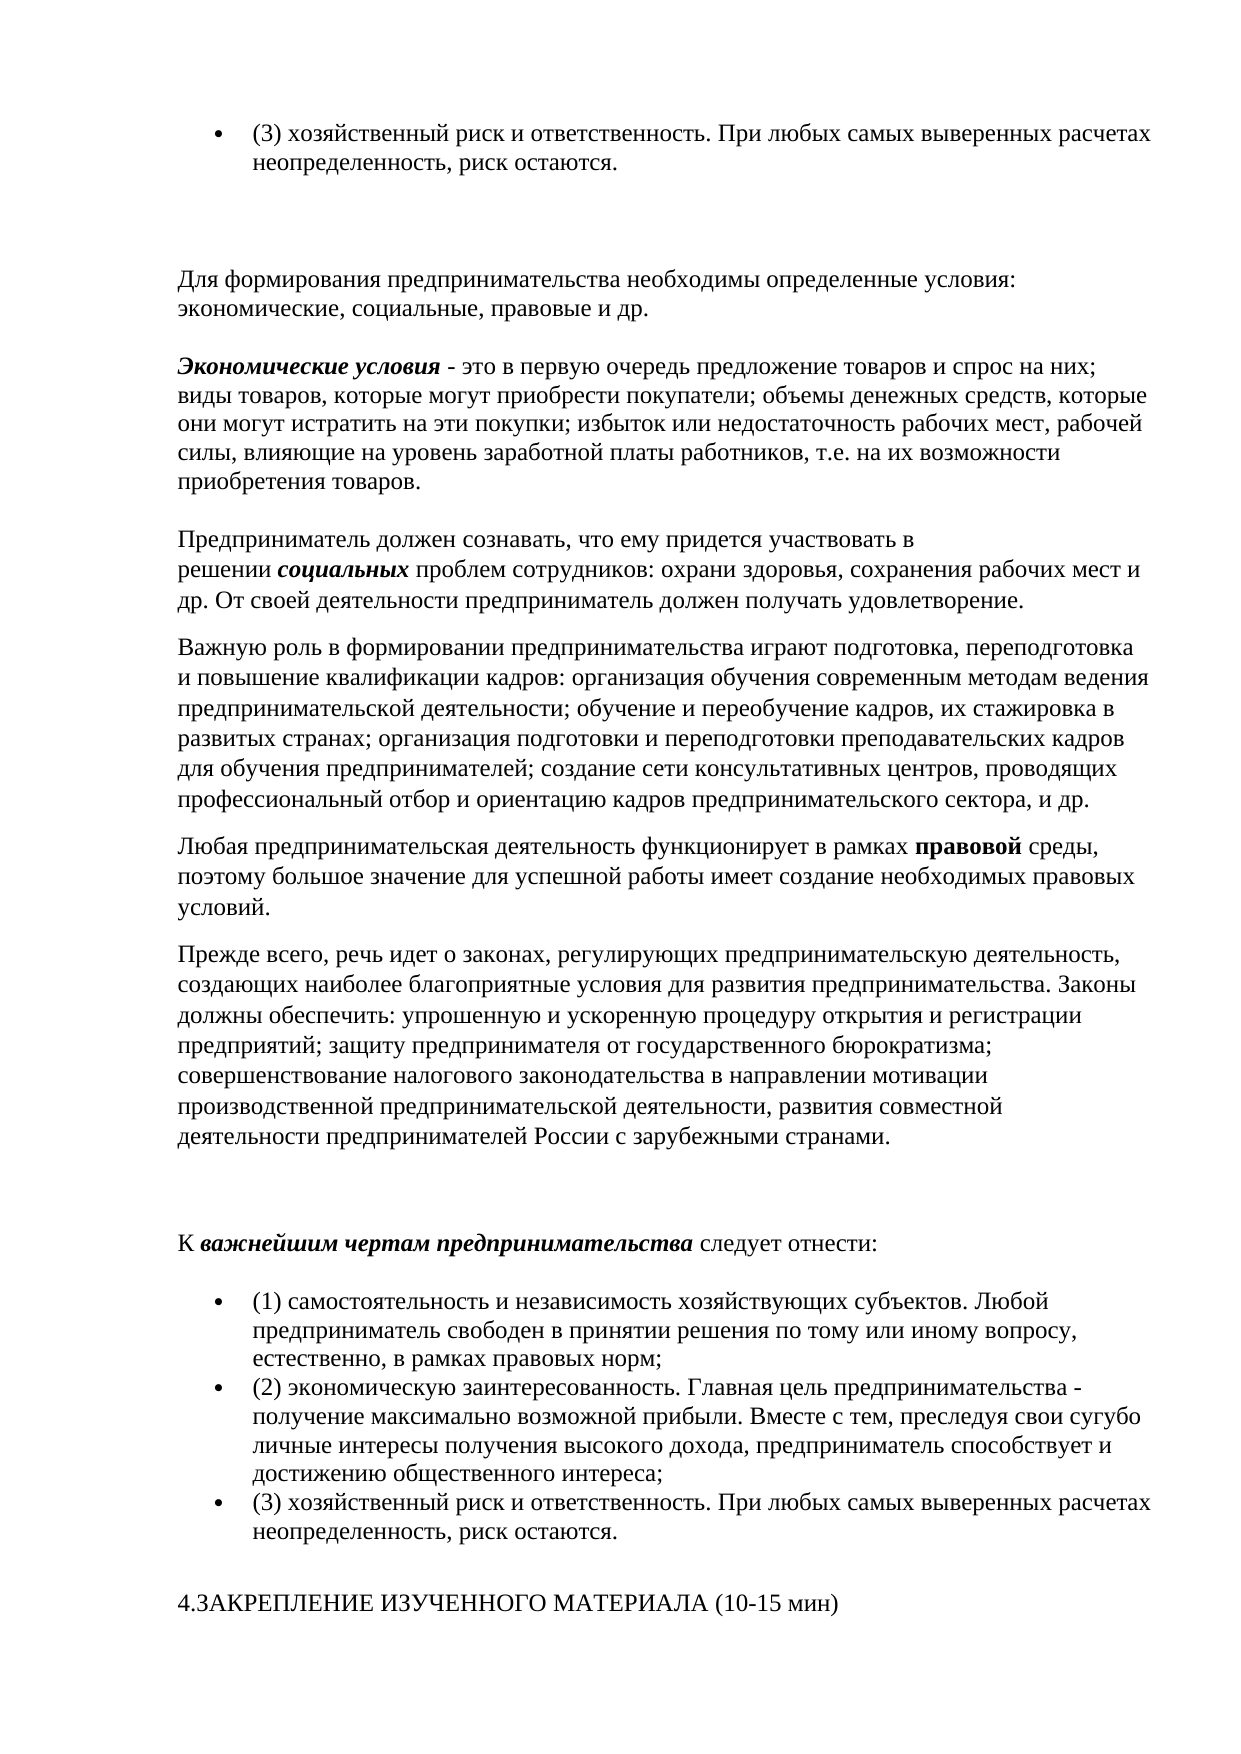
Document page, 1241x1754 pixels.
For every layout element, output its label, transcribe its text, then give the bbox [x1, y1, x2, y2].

text Для формирования предпринимательства необходимы определенные условия: экономические, социальные, правовые и др. [177, 264, 1152, 322]
text 4.ЗАКРЕПЛЕНИЕ ИЗУЧЕННОГО МАТЕРИАЛА (10-15 мин) [177, 1574, 1152, 1621]
list (1) самостоятельность и независимость хозяйствующих субъектов. Любой предприниматель свободен в принятии решения по тому или иному вопросу, естественно, в рамках правовых норм; [215, 1286, 1152, 1372]
text Предприниматель должен сознавать, что ему придется участвовать в решении социальных проблем сотрудников: охрани здоровья, сохранения рабочих мест и др. От своей деятельности предприниматель должен получать удовлетворение. [177, 524, 1152, 613]
list (3) хозяйственный риск и ответственность. При любых самых выверенных расчетах неопределенность, риск остаются. [215, 1487, 1152, 1545]
text Важную роль в формировании предпринимательства играют подготовка, переподготовка и повышение квалификации кадров: организация обучения современным методам ведения предпринимательской деятельности; обучение и переобучение кадров, их стажировка в развитых странах; организация подготовки и переподготовки преподавательских кадров для обучения предпринимателей; создание сети консультативных центров, проводящих профессиональный отбор и ориентацию кадров предпринимательского сектора, и др. [177, 632, 1152, 813]
text К важнейшим чертам предпринимательства следует отнести: [177, 1228, 1152, 1257]
text Прежде всего, речь идет о законах, регулирующих предпринимательскую деятельность, создающих наиболее благоприятные условия для развития предпринимательства. Законы должны обеспечить: упрошенную и ускоренную процедуру открытия и регистрации предприятий; защиту предпринимателя от государственного бюрократизма; совершенствование налогового законодательства в направлении мотивации производственной предпринимательской деятельности, развития совместной деятельности предпринимателей России с зарубежными странами. [177, 939, 1152, 1150]
list (2) экономическую заинтересованность. Главная цель предпринимательства - получение максимально возможной прибыли. Вместе с тем, преследуя свои сугубо личные интересы получения высокого дохода, предприниматель способствует и достижению общественного интереса; [215, 1372, 1152, 1487]
text Экономические условия - это в первую очередь предложение товаров и спрос на них; виды товаров, которые могут приобрести покупатели; объемы денежных средств, которые они могут истратить на эти покупки; избыток или недостаточность рабочих мест, рабочей силы, влияющие на уровень заработной платы работников, т.е. на их возможности приобретения товаров. [177, 351, 1152, 495]
list (3) хозяйственный риск и ответственность. При любых самых выверенных расчетах неопределенность, риск остаются. [215, 118, 1152, 176]
text Любая предпринимательская деятельность функционирует в рамках правовой среды, поэтому большое значение для успешной работы имеет создание необходимых правовых условий. [177, 831, 1152, 921]
